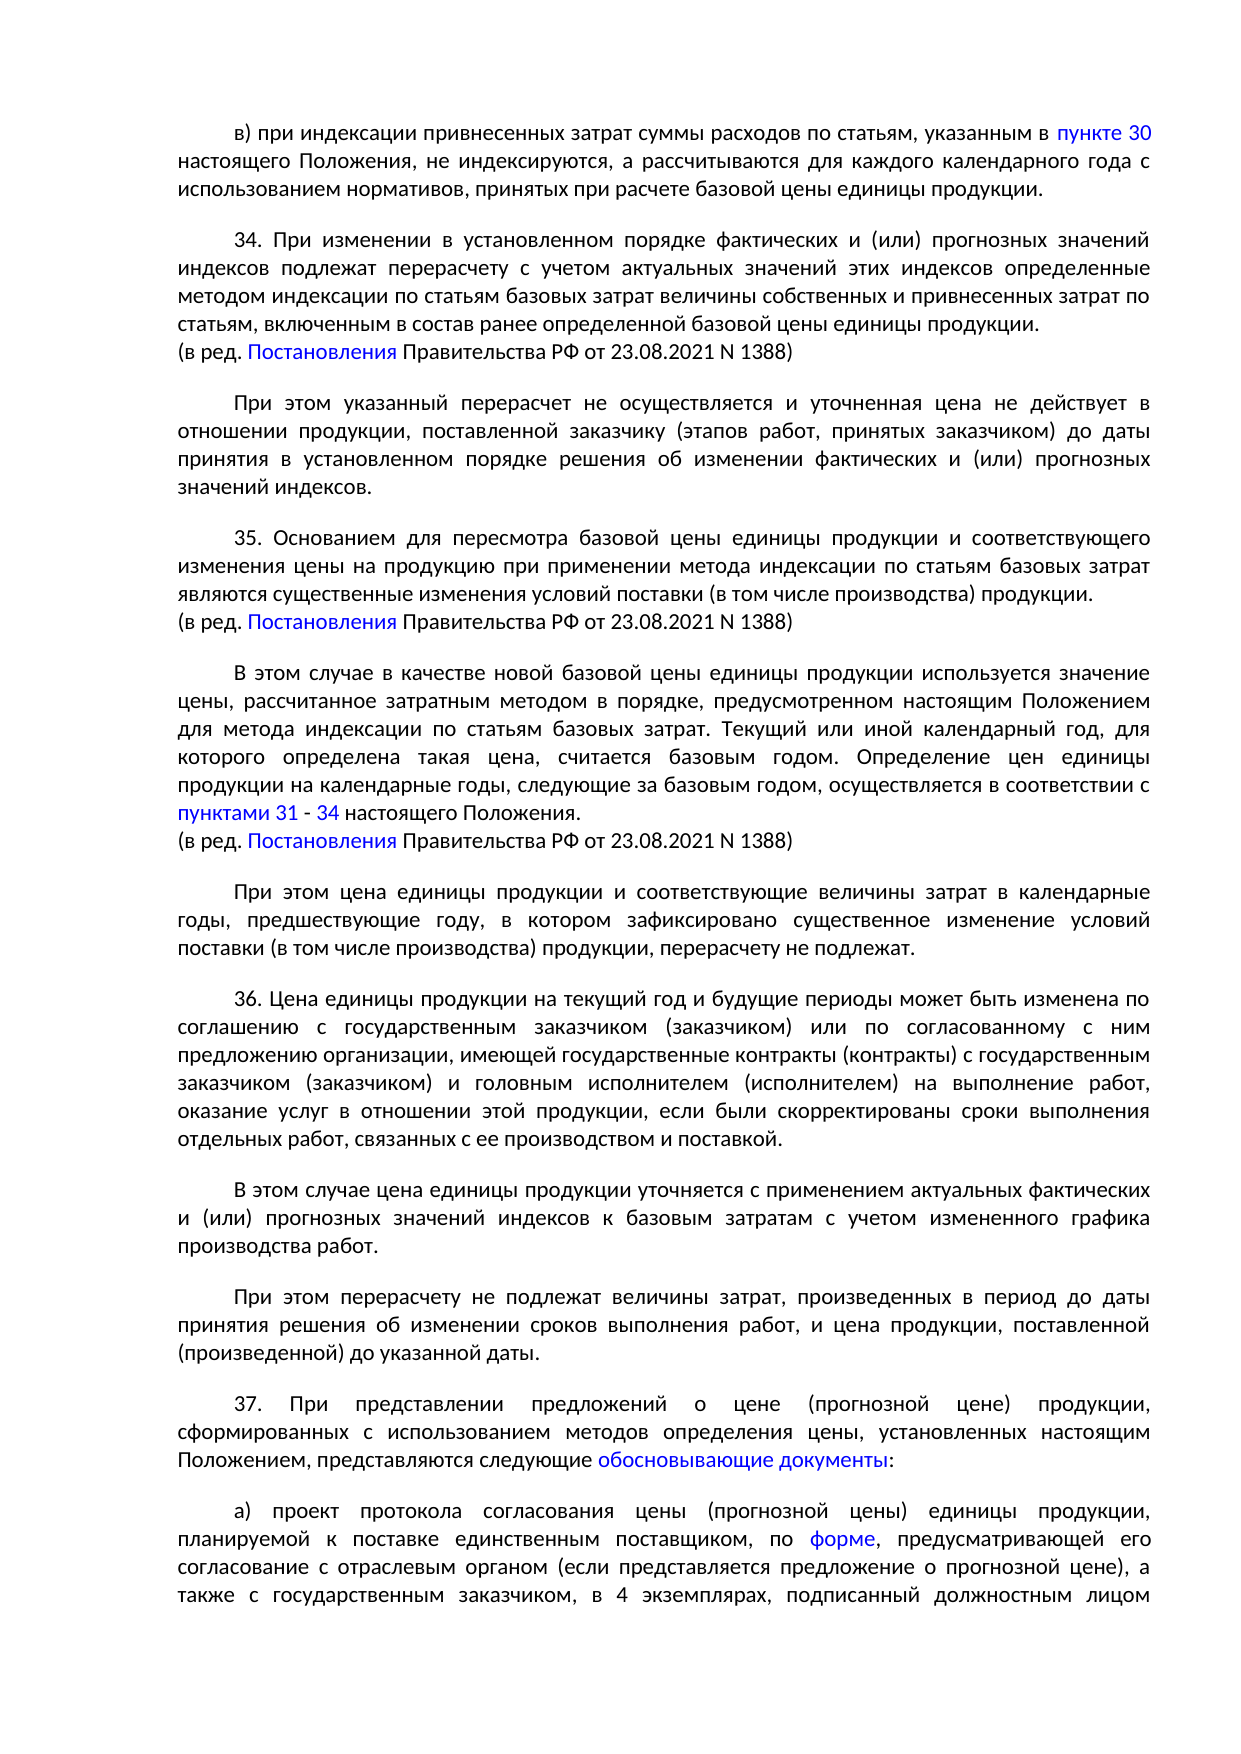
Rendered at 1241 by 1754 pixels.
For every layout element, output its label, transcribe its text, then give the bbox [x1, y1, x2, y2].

text 37. При представлении предложений о цене (прогнозной цене) продукции, сформированных с использованием методов определения цены, установленных настоящим Положением, представляются следующие обосновывающие документы: [177, 1389, 1152, 1473]
text (в ред. Постановления Правительства РФ от 23.08.2021 N 1388) [177, 337, 1152, 365]
text В этом случае цена единицы продукции уточняется с применением актуальных фактических и (или) прогнозных значений индексов к базовым затратам с учетом измененного графика производства работ. [177, 1175, 1152, 1259]
text 36. Цена единицы продукции на текущий год и будущие периоды может быть изменена по соглашению с государственным заказчиком (заказчиком) или по согласованному с ним предложению организации, имеющей государственные контракты (контракты) с государственным заказчиком (заказчиком) и головным исполнителем (исполнителем) на выполнение работ, оказание услуг в отношении этой продукции, если были скорректированы сроки выполнения отдельных работ, связанных с ее производством и поставкой. [177, 984, 1152, 1152]
text (в ред. Постановления Правительства РФ от 23.08.2021 N 1388) [177, 826, 1152, 854]
text В этом случае в качестве новой базовой цены единицы продукции используется значение цены, рассчитанное затратным методом в порядке, предусмотренном настоящим Положением для метода индексации по статьям базовых затрат. Текущий или иной календарный год, для которого определена такая цена, считается базовым годом. Определение цен единицы продукции на календарные годы, следующие за базовым годом, осуществляется в соответствии с пунктами 31 - 34 настоящего Положения. [177, 658, 1152, 826]
text При этом цена единицы продукции и соответствующие величины затрат в календарные годы, предшествующие году, в котором зафиксировано существенное изменение условий поставки (в том числе производства) продукции, перерасчету не подлежат. [177, 877, 1152, 961]
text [177, 1496, 1152, 1608]
text в) при индексации привнесенных затрат суммы расходов по статьям, указанным в пункте 30 настоящего Положения, не индексируются, а рассчитываются для каждого календарного года с использованием нормативов, принятых при расчете базовой цены единицы продукции. [177, 118, 1152, 202]
text 35. Основанием для пересмотра базовой цены единицы продукции и соответствующего изменения цены на продукцию при применении метода индексации по статьям базовых затрат являются существенные изменения условий поставки (в том числе производства) продукции. [177, 523, 1152, 607]
text 34. При изменении в установленном порядке фактических и (или) прогнозных значений индексов подлежат перерасчету с учетом актуальных значений этих индексов определенные методом индексации по статьям базовых затрат величины собственных и привнесенных затрат по статьям, включенным в состав ранее определенной базовой цены единицы продукции. [177, 225, 1152, 337]
text При этом перерасчету не подлежат величины затрат, произведенных в период до даты принятия решения об изменении сроков выполнения работ, и цена продукции, поставленной (произведенной) до указанной даты. [177, 1282, 1152, 1366]
text При этом указанный перерасчет не осуществляется и уточненная цена не действует в отношении продукции, поставленной заказчику (этапов работ, принятых заказчиком) до даты принятия в установленном порядке решения об изменении фактических и (или) прогнозных значений индексов. [177, 388, 1152, 500]
text (в ред. Постановления Правительства РФ от 23.08.2021 N 1388) [177, 607, 1152, 635]
